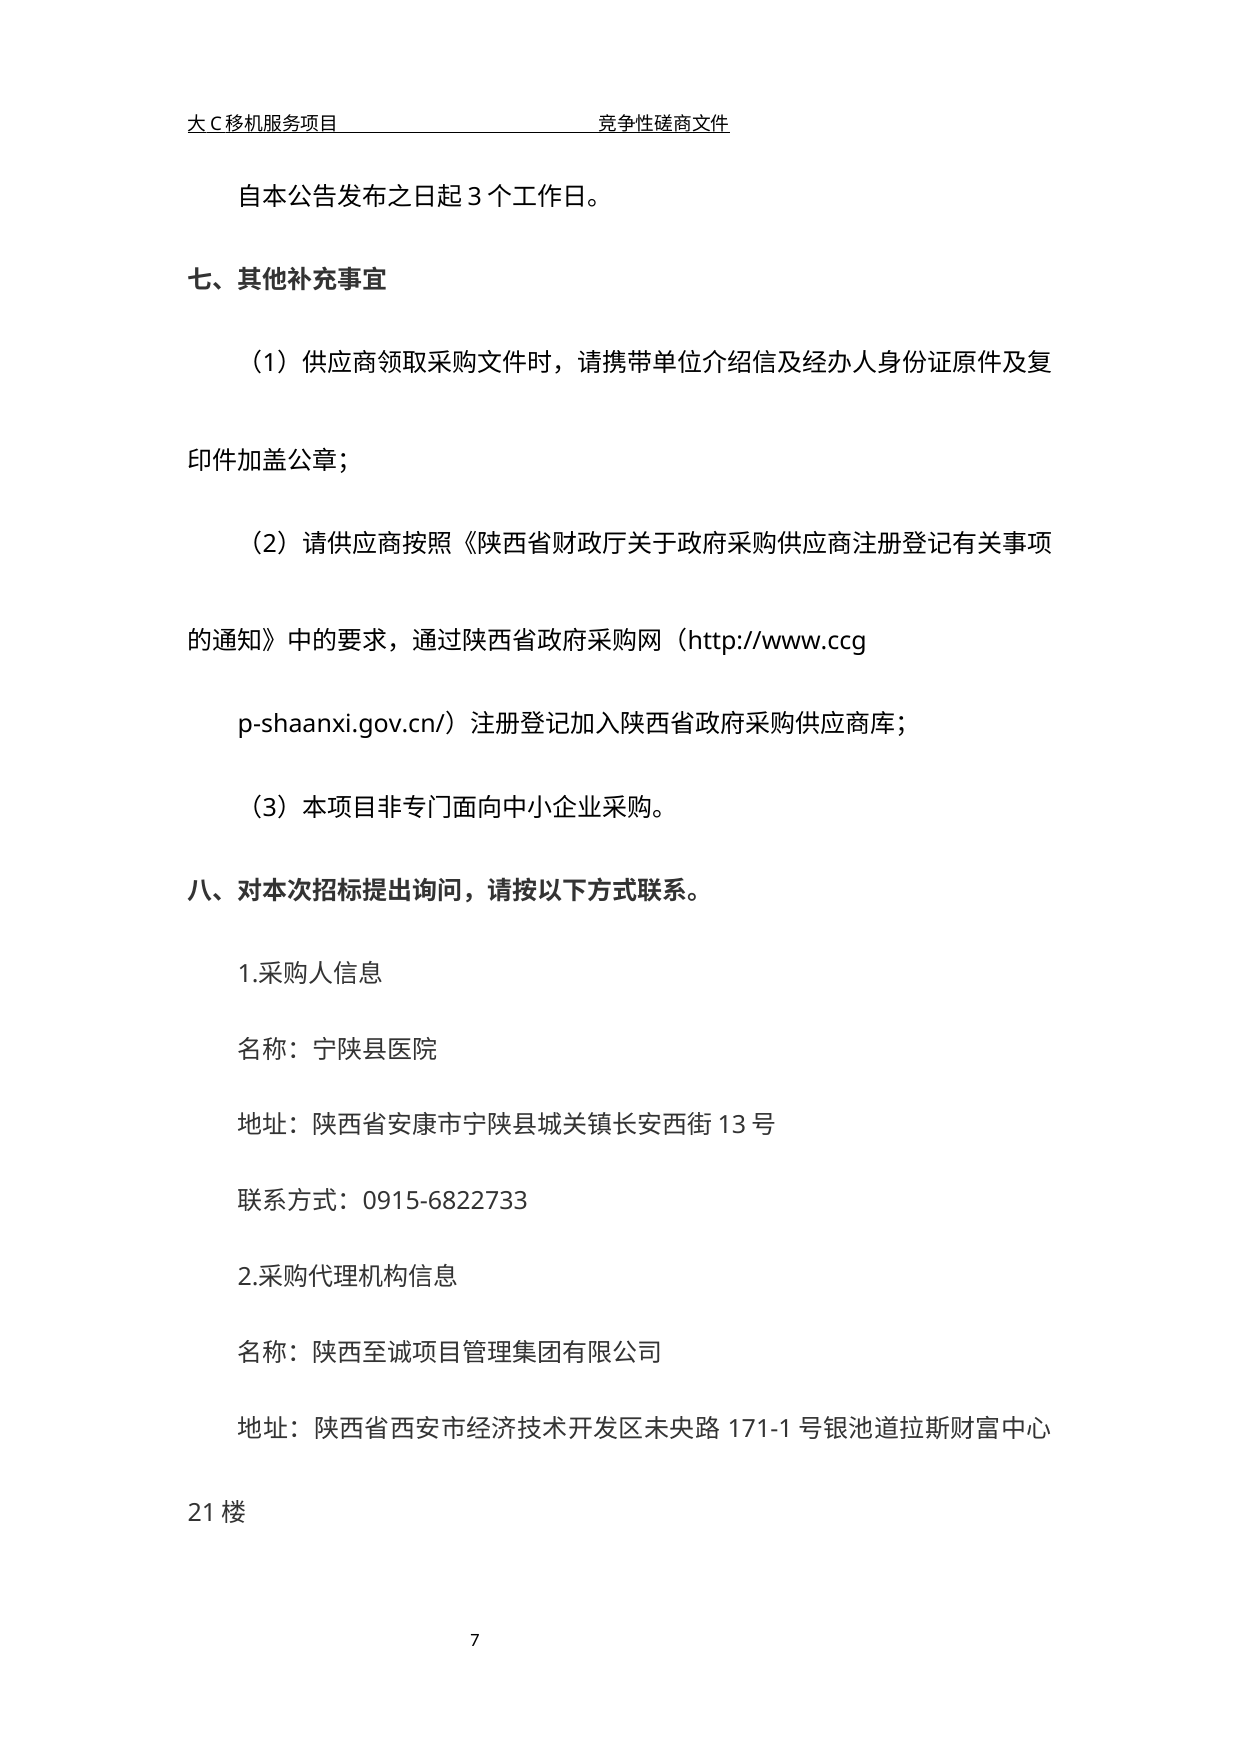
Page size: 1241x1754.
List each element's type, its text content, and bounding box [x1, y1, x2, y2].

text （3）本项目非专门面向中小企业采购。 [187, 773, 1053, 838]
text p-shaanxi.gov.cn/）注册登记加入陕西省政府采购供应商库； [187, 689, 1053, 754]
text 联系方式：0915-6822733 [187, 1166, 1053, 1231]
text 自本公告发布之日起3个工作日。 [187, 162, 1053, 227]
text 名称：陕西至诚项目管理集团有限公司 [187, 1318, 1053, 1383]
text （1）供应商领取采购文件时，请携带单位介绍信及经办人身份证原件及复印件加盖公章； [187, 328, 1053, 491]
text 地址：陕西省安康市宁陕县城关镇长安西街13号 [187, 1091, 1053, 1156]
text 八、对本次招标提出询问，请按以下方式联系。 [187, 856, 1053, 921]
text 2.采购代理机构信息 [187, 1242, 1053, 1307]
text 名称：宁陕县医院 [187, 1015, 1053, 1080]
text （2）请供应商按照《陕西省财政厅关于政府采购供应商注册登记有关事项的通知》中的要求，通过陕西省政府采购网（http://www.ccg [187, 509, 1053, 671]
text 1.采购人信息 [187, 939, 1053, 1004]
text 七、其他补充事宜 [187, 245, 1053, 310]
text 地址：陕西省西安市经济技术开发区未央路171-1号银池道拉斯财富中心21楼 [187, 1394, 1053, 1543]
